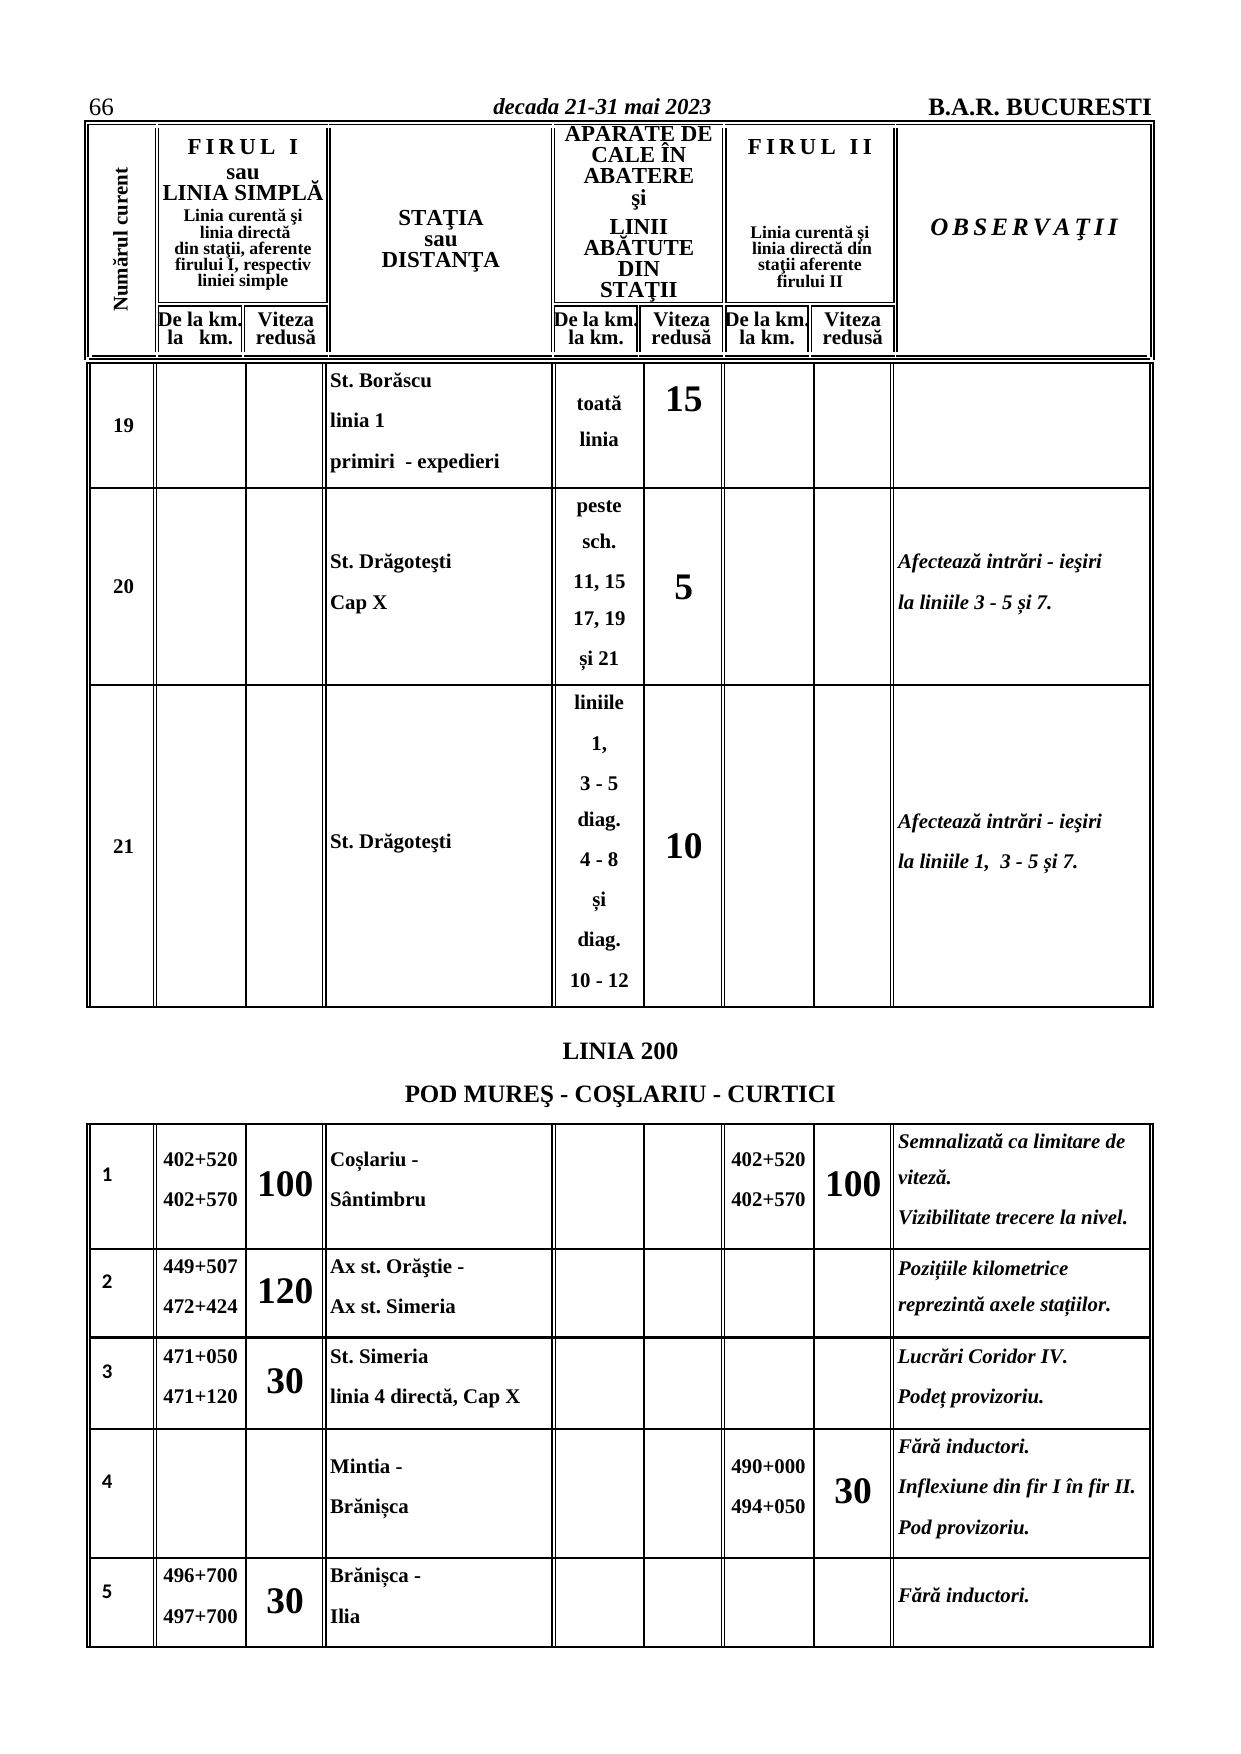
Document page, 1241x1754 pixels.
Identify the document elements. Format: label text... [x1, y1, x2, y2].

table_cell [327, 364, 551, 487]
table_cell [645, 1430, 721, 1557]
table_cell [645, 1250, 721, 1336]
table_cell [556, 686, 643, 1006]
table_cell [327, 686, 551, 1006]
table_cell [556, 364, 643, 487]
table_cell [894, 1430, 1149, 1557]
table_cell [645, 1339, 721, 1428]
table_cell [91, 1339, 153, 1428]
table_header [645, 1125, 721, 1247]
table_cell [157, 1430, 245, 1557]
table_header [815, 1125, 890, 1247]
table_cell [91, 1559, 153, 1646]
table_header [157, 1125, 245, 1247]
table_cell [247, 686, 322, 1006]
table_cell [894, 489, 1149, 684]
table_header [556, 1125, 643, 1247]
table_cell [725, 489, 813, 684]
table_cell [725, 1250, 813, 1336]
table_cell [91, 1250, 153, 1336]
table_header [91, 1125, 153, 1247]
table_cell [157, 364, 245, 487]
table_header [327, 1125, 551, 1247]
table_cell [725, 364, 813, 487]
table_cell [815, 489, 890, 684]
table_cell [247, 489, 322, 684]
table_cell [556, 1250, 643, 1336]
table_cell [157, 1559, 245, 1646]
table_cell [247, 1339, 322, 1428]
subtitle POD MUREŞ - COŞLARIU - CURTICI [89, 1079, 1152, 1108]
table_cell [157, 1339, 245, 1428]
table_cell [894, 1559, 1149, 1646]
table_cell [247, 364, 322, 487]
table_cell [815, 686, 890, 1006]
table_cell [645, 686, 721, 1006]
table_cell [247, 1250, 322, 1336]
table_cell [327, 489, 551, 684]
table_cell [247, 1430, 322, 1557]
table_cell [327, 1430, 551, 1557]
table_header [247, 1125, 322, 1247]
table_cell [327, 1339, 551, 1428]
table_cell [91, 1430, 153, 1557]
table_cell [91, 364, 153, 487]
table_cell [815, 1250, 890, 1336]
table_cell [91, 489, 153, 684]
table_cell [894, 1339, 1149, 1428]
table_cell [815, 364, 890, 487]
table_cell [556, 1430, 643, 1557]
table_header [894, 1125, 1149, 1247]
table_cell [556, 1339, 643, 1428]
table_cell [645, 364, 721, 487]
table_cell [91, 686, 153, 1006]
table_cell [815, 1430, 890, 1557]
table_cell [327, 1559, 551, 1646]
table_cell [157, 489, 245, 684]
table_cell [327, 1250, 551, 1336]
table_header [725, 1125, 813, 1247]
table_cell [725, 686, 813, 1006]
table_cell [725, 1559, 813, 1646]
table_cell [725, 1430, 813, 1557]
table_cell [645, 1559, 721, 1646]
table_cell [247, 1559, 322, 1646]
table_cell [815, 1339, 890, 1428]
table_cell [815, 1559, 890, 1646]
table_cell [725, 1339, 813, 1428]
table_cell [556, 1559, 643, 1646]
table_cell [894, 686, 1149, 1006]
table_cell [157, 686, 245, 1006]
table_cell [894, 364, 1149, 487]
subtitle LINIA 200 [89, 1036, 1152, 1065]
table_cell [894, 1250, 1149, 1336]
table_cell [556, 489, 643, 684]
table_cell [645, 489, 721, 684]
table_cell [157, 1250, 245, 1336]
